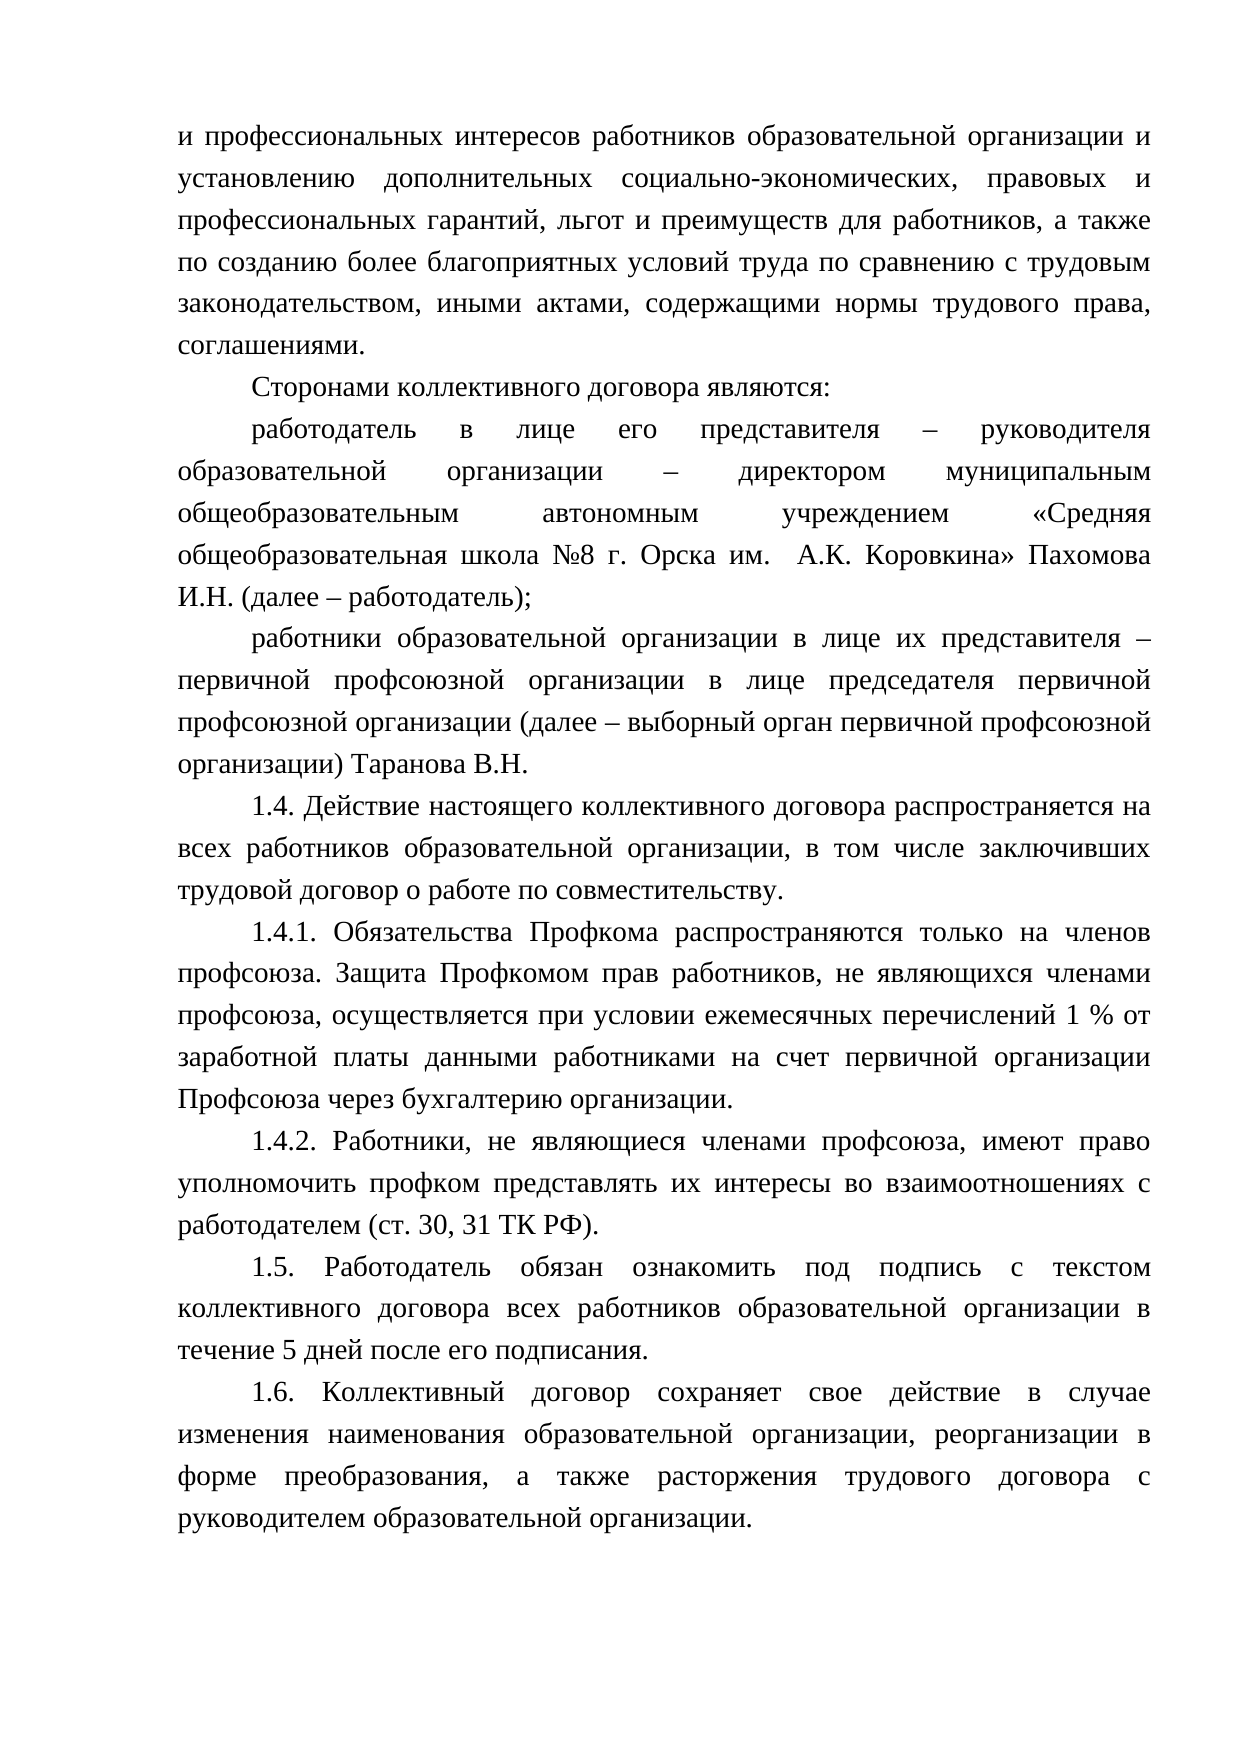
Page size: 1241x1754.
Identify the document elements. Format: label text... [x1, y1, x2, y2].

text 1.5. Работодатель обязан ознакомить под подпись с текстом коллективного договора всех работников образовательной организации в течение 5 дней после его подписания. [177, 1249, 1152, 1366]
text Сторонами коллективного договора являются: [177, 369, 1152, 403]
text работники образовательной организации в лице их представителя – первичной профсоюзной организации в лице председателя первичной профсоюзной организации (далее – выборный орган первичной профсоюзной организации) Таранова В.Н. [177, 621, 1152, 780]
text 1.6. Коллективный договор сохраняет свое действие в случае изменения наименования образовательной организации, реорганизации в форме преобразования, а также расторжения трудового договора с руководителем образовательной организации. [177, 1374, 1152, 1533]
text 1.4. Действие настоящего коллективного договора распространяется на всех работников образовательной организации, в том числе заключивших трудовой договор о работе по совместительству. [177, 788, 1152, 905]
text работодатель в лице его представителя – руководителя образовательной организации – директором муниципальным общеобразовательным автономным учреждением «Средняя общеобразовательная школа №8 г. Орска им. А.К. Коровкина» Пахомова И.Н. (далее – работодатель); [177, 411, 1152, 612]
text 1.4.2. Работники, не являющиеся членами профсоюза, имеют право уполномочить профком представлять их интересы во взаимоотношениях с работодателем (ст. 30, 31 ТК РФ). [177, 1123, 1152, 1240]
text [177, 118, 1152, 361]
text 1.4.1. Обязательства Профкома распространяются только на членов профсоюза. Защита Профкомом прав работников, не являющихся членами профсоюза, осуществляется при условии ежемесячных перечислений 1 % от заработной платы данными работниками на счет первичной организации Профсоюза через бухгалтерию организации. [177, 914, 1152, 1115]
